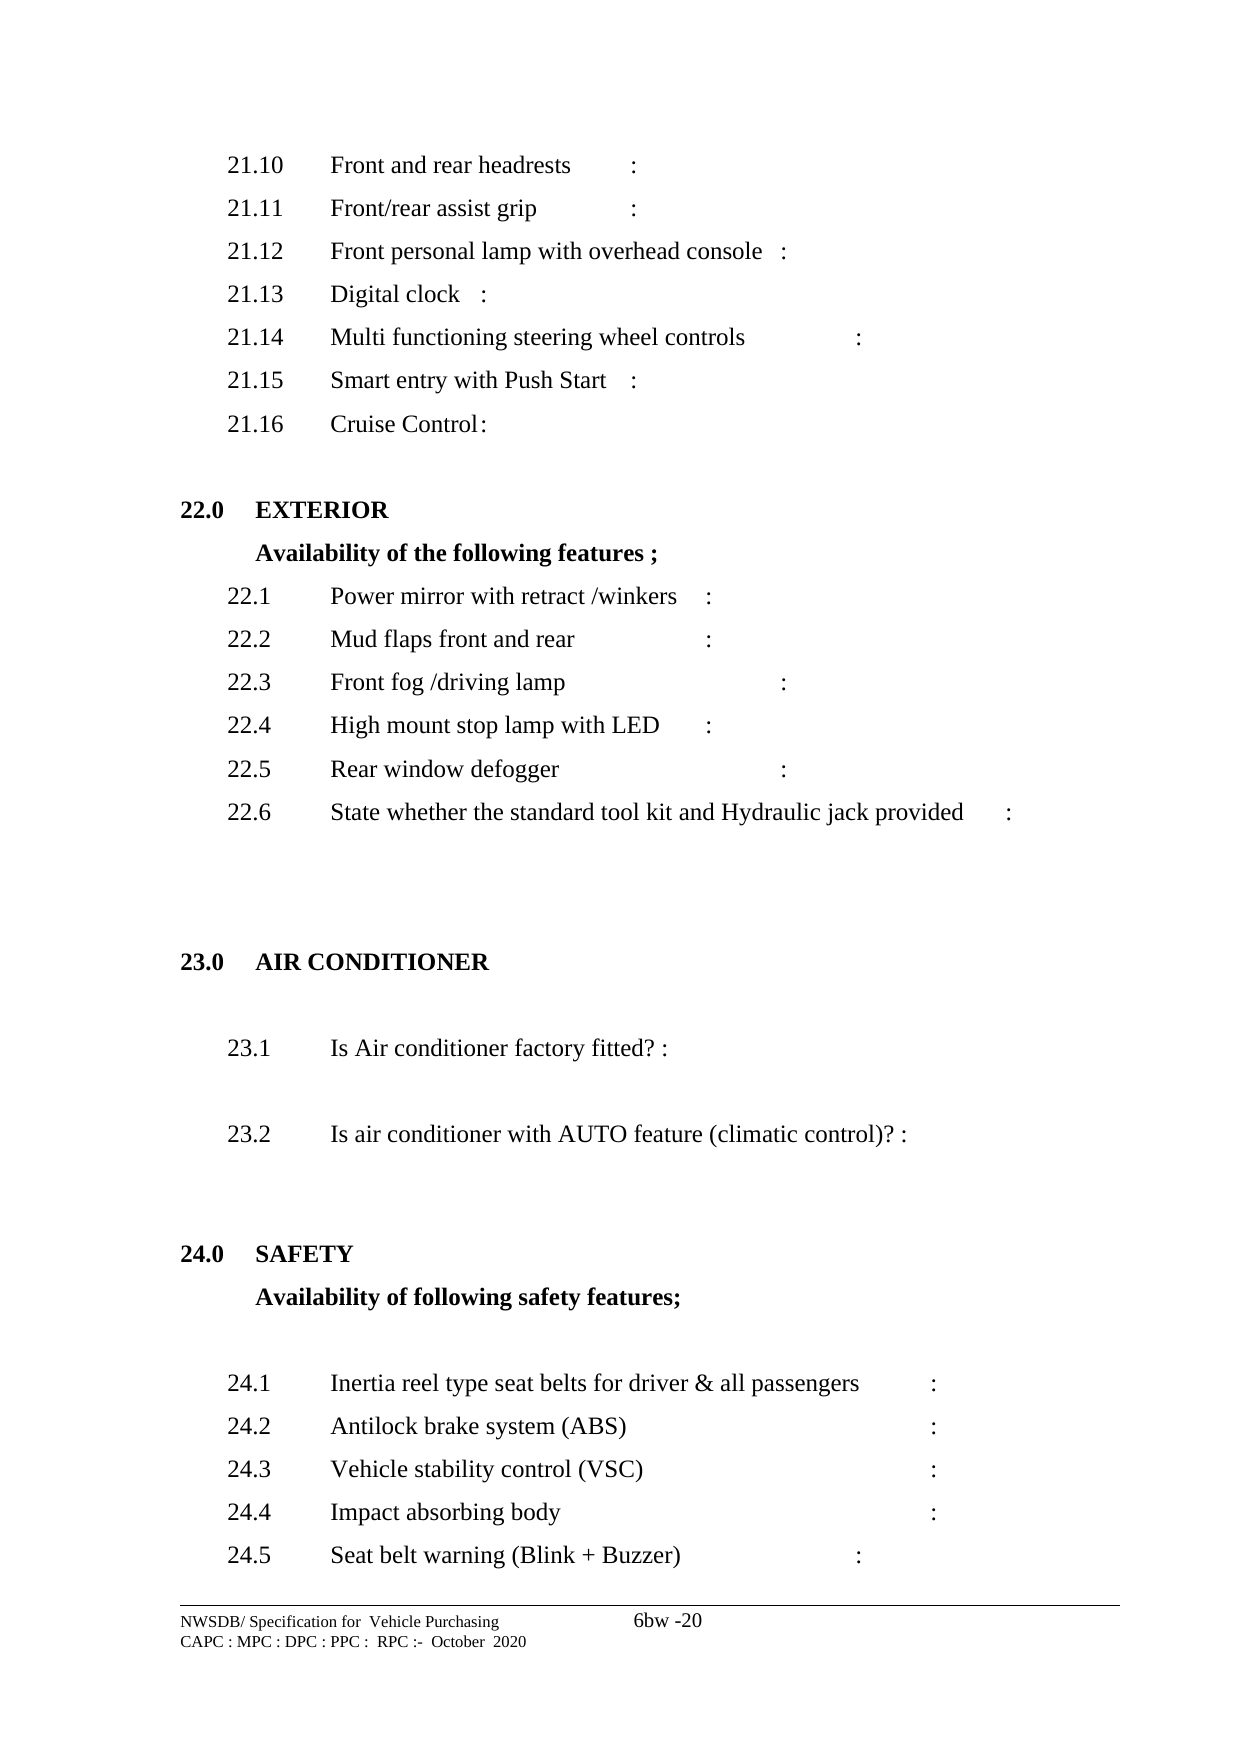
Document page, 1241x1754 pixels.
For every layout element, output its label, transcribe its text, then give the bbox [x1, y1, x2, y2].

list Availability of the following features ; [218, 538, 1120, 567]
list Digital clock : [227, 279, 1120, 308]
list State whether the standard tool kit and Hydraulic jack provided : [227, 797, 1120, 826]
list Smart entry with Push Start : [227, 366, 1120, 394]
list Front fog /driving lamp : [227, 667, 1120, 696]
list Is Air conditioner factory fitted? : [227, 1033, 1120, 1062]
list Power mirror with retract /winkers : [227, 581, 1120, 610]
list High mount stop lamp with LED : [227, 711, 1120, 739]
list Antilock brake system (ABS) : [227, 1411, 1120, 1440]
list Mud flaps front and rear : [227, 624, 1120, 653]
list EXTERIOR [180, 495, 1120, 524]
list Front personal lamp with overhead console : [227, 236, 1120, 265]
list Front and rear headrests : [227, 150, 1120, 179]
list Impact absorbing body : [227, 1497, 1120, 1526]
list Seat belt warning (Blink + Buzzer) : [227, 1541, 1120, 1569]
list Availability of following safety features; [218, 1282, 1120, 1311]
list Inertia reel type seat belts for driver & all passengers : [227, 1368, 1120, 1397]
list Vehicle stability control (VSC) : [227, 1454, 1120, 1483]
list Multi functioning steering wheel controls : [227, 322, 1120, 351]
list AIR CONDITIONER [180, 947, 1120, 976]
list Rear window defogger : [227, 754, 1120, 782]
list Front/rear assist grip : [227, 193, 1120, 222]
list SAFETY [180, 1239, 1120, 1267]
list Cruise Control : [227, 409, 1120, 437]
list Is air conditioner with AUTO feature (climatic control)? : [227, 1119, 1120, 1148]
